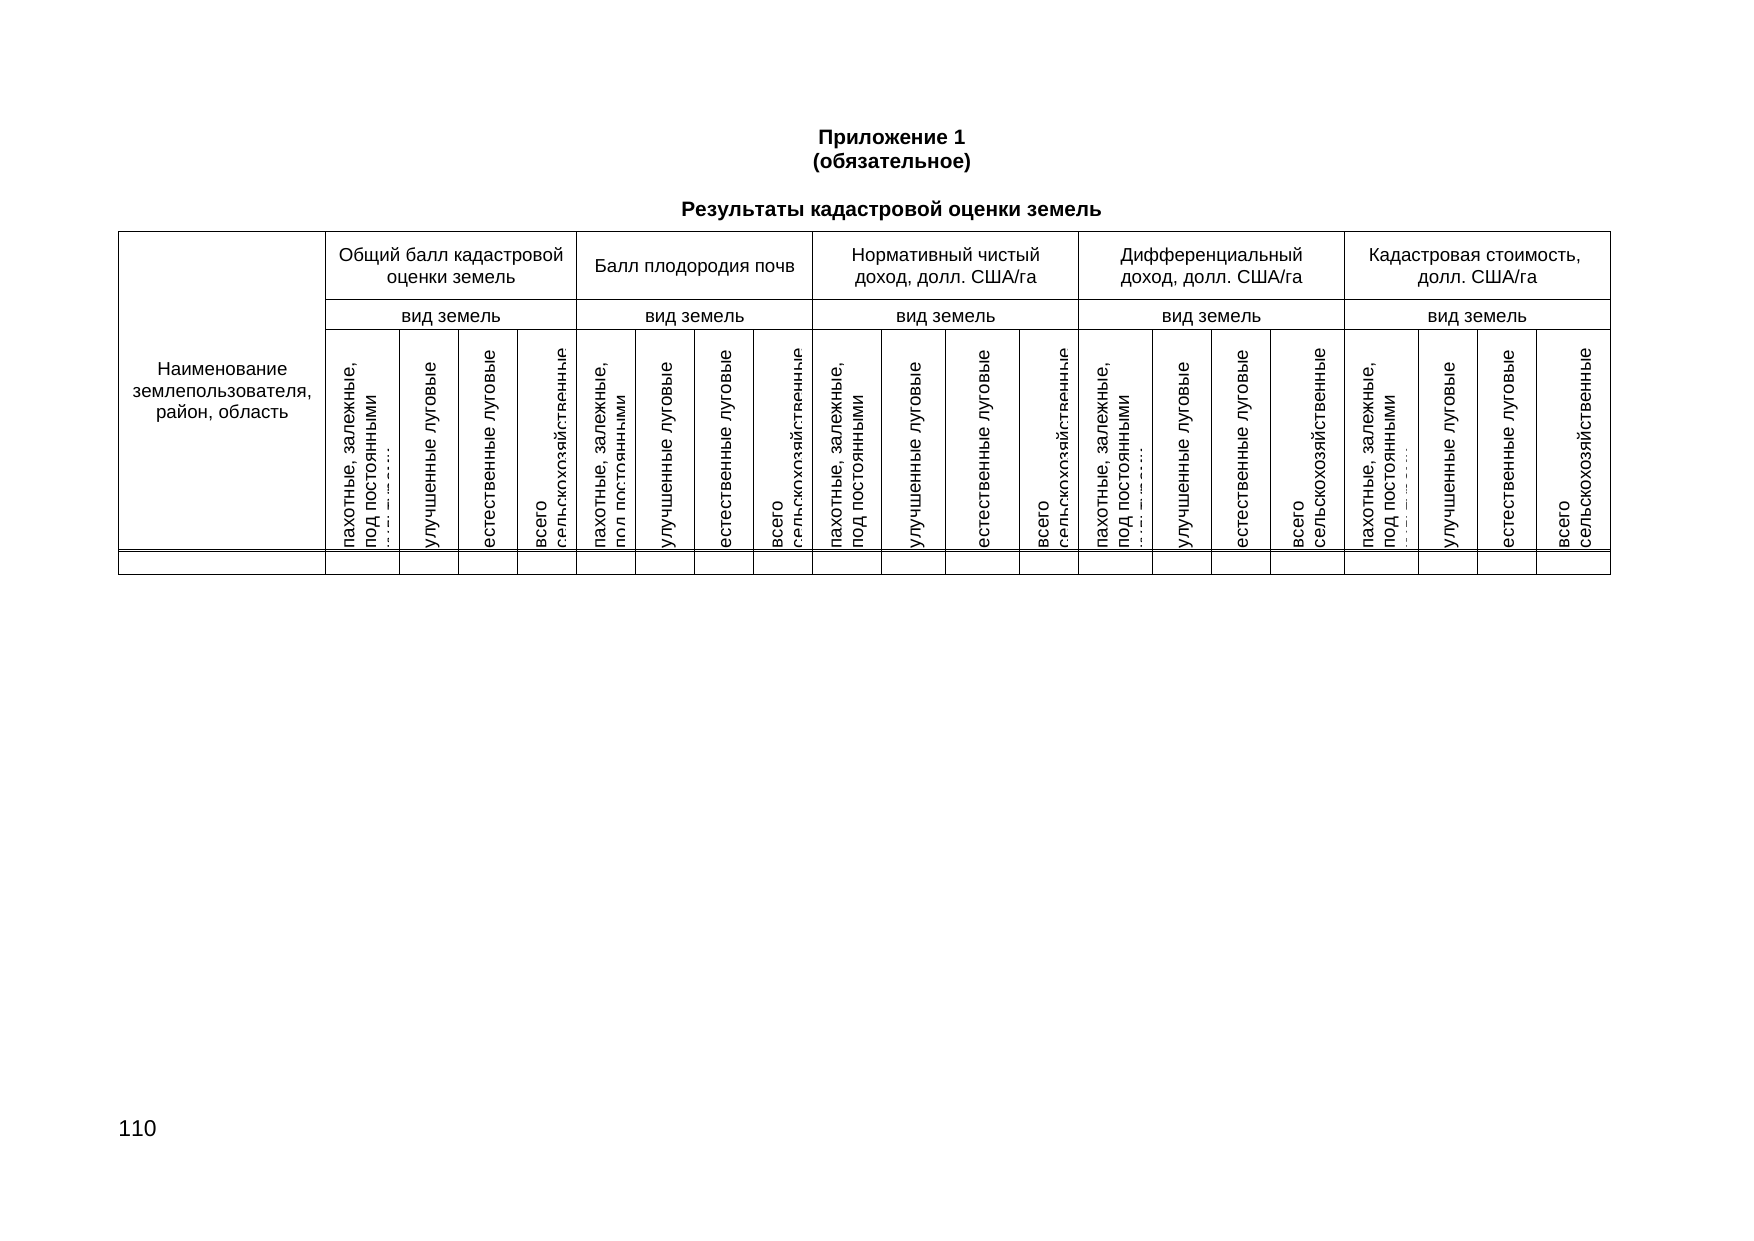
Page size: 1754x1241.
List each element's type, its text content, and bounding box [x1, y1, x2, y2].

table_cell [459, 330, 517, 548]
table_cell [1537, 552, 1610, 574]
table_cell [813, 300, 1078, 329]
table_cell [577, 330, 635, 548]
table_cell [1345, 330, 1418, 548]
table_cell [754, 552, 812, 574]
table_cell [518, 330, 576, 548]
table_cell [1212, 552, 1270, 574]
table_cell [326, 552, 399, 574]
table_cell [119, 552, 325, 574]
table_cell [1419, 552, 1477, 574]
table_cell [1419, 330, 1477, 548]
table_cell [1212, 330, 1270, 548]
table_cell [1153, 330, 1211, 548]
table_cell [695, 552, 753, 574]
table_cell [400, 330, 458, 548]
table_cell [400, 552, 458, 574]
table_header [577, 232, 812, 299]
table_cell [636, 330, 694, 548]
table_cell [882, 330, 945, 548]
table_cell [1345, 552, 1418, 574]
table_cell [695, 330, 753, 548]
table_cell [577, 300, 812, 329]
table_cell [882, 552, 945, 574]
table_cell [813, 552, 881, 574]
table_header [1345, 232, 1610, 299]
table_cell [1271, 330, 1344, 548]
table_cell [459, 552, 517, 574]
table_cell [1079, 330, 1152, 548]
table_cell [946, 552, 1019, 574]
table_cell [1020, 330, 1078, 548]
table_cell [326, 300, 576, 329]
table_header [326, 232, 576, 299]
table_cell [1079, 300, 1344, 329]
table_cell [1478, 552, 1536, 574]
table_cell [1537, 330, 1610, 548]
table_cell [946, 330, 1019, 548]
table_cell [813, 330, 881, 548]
text Приложение 1 [118, 125, 1665, 149]
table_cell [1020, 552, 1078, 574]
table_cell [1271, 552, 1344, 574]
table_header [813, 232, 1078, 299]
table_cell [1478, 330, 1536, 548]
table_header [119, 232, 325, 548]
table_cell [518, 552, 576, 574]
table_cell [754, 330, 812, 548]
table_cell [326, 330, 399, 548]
text Результаты кадастровой оценки земель [118, 197, 1665, 221]
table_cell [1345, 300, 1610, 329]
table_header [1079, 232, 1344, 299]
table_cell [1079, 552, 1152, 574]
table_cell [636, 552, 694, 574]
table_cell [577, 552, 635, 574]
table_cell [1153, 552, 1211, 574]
text (обязательное) [118, 149, 1665, 173]
